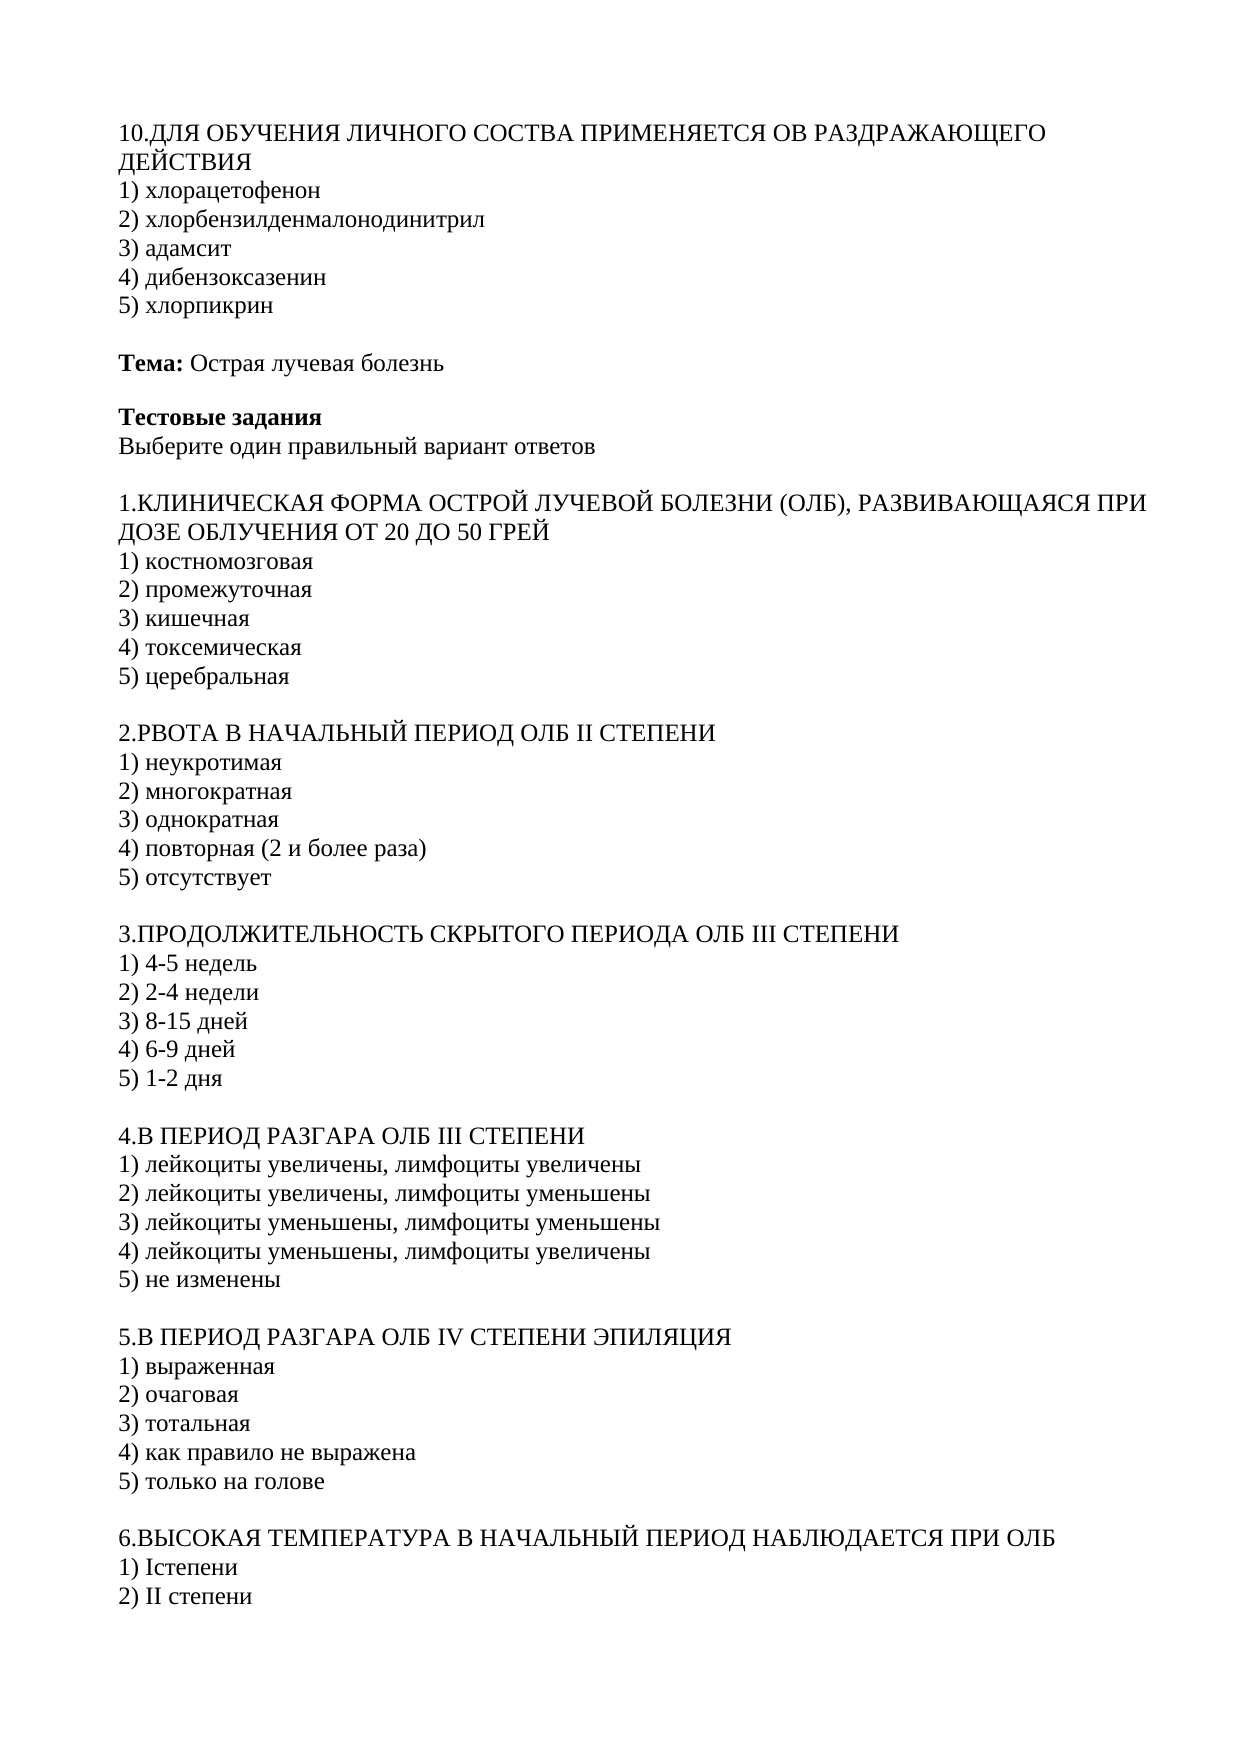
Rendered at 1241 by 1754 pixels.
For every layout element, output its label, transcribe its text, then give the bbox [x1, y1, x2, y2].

text 10.ДЛЯ ОБУЧЕНИЯ ЛИЧНОГО СОСТВА ПРИМЕНЯЕТСЯ ОВ РАЗДРАЖАЮЩЕГО ДЕЙСТВИЯ [118, 118, 1181, 176]
text 5) только на голове [118, 1466, 1181, 1494]
text 3) кишечная [118, 603, 1181, 632]
text 5) 1-2 дня [118, 1063, 1181, 1092]
text 3) адамсит [118, 233, 1181, 262]
text 1) лейкоциты увеличены, лимфоциты увеличены [118, 1149, 1181, 1178]
text 2) очаговая [118, 1379, 1181, 1408]
text 2) хлорбензилденмалонодинитрил [118, 204, 1181, 233]
text Тестовые задания [118, 402, 1181, 431]
text 2) II степени [118, 1581, 1181, 1609]
text 1) Iстепени [118, 1552, 1181, 1581]
text Выберите один правильный вариант ответов [118, 431, 1181, 459]
text 1) 4-5 недель [118, 948, 1181, 977]
text 4) повторная (2 и более раза) [118, 833, 1181, 862]
text 1) неукротимая [118, 747, 1181, 776]
text 5) отсутствует [118, 862, 1181, 891]
text Тема: Острая лучевая болезнь [118, 348, 1181, 377]
text 4) дибензоксазенин [118, 262, 1181, 291]
text 3.ПРОДОЛЖИТЕЛЬНОСТЬ СКРЫТОГО ПЕРИОДА ОЛБ III СТЕПЕНИ [118, 919, 1181, 948]
text 2.РВОТА В НАЧАЛЬНЫЙ ПЕРИОД ОЛБ II СТЕПЕНИ [118, 718, 1181, 747]
text 1) хлорацетофенон [118, 176, 1181, 204]
text 3) тотальная [118, 1408, 1181, 1437]
text 4) токсемическая [118, 632, 1181, 661]
text 2) промежуточная [118, 574, 1181, 603]
text 4) лейкоциты уменьшены, лимфоциты увеличены [118, 1236, 1181, 1264]
text 1) костномозговая [118, 546, 1181, 574]
text 3) лейкоциты уменьшены, лимфоциты уменьшены [118, 1207, 1181, 1236]
text 2) многократная [118, 776, 1181, 804]
text 4.В ПЕРИОД РАЗГАРА ОЛБ III СТЕПЕНИ [118, 1121, 1181, 1149]
text 4) как правило не выражена [118, 1437, 1181, 1466]
text 4) 6-9 дней [118, 1034, 1181, 1063]
text 6.ВЫСОКАЯ ТЕМПЕРАТУРА В НАЧАЛЬНЫЙ ПЕРИОД НАБЛЮДАЕТСЯ ПРИ ОЛБ [118, 1523, 1181, 1552]
text 3) 8-15 дней [118, 1006, 1181, 1034]
text 5) церебральная [118, 661, 1181, 689]
text 1.КЛИНИЧЕСКАЯ ФОРМА ОСТРОЙ ЛУЧЕВОЙ БОЛЕЗНИ (ОЛБ), РАЗВИВАЮЩАЯСЯ ПРИ ДОЗЕ ОБЛУЧЕНИЯ ОТ 20 ДО 50 ГРЕЙ [118, 488, 1181, 546]
text 3) однократная [118, 804, 1181, 833]
text 5) не изменены [118, 1264, 1181, 1293]
text 2) 2-4 недели [118, 977, 1181, 1006]
text 2) лейкоциты увеличены, лимфоциты уменьшены [118, 1178, 1181, 1207]
text 5.В ПЕРИОД РАЗГАРА ОЛБ IV СТЕПЕНИ ЭПИЛЯЦИЯ [118, 1322, 1181, 1351]
text 5) хлорпикрин [118, 291, 1181, 319]
text 1) выраженная [118, 1351, 1181, 1379]
